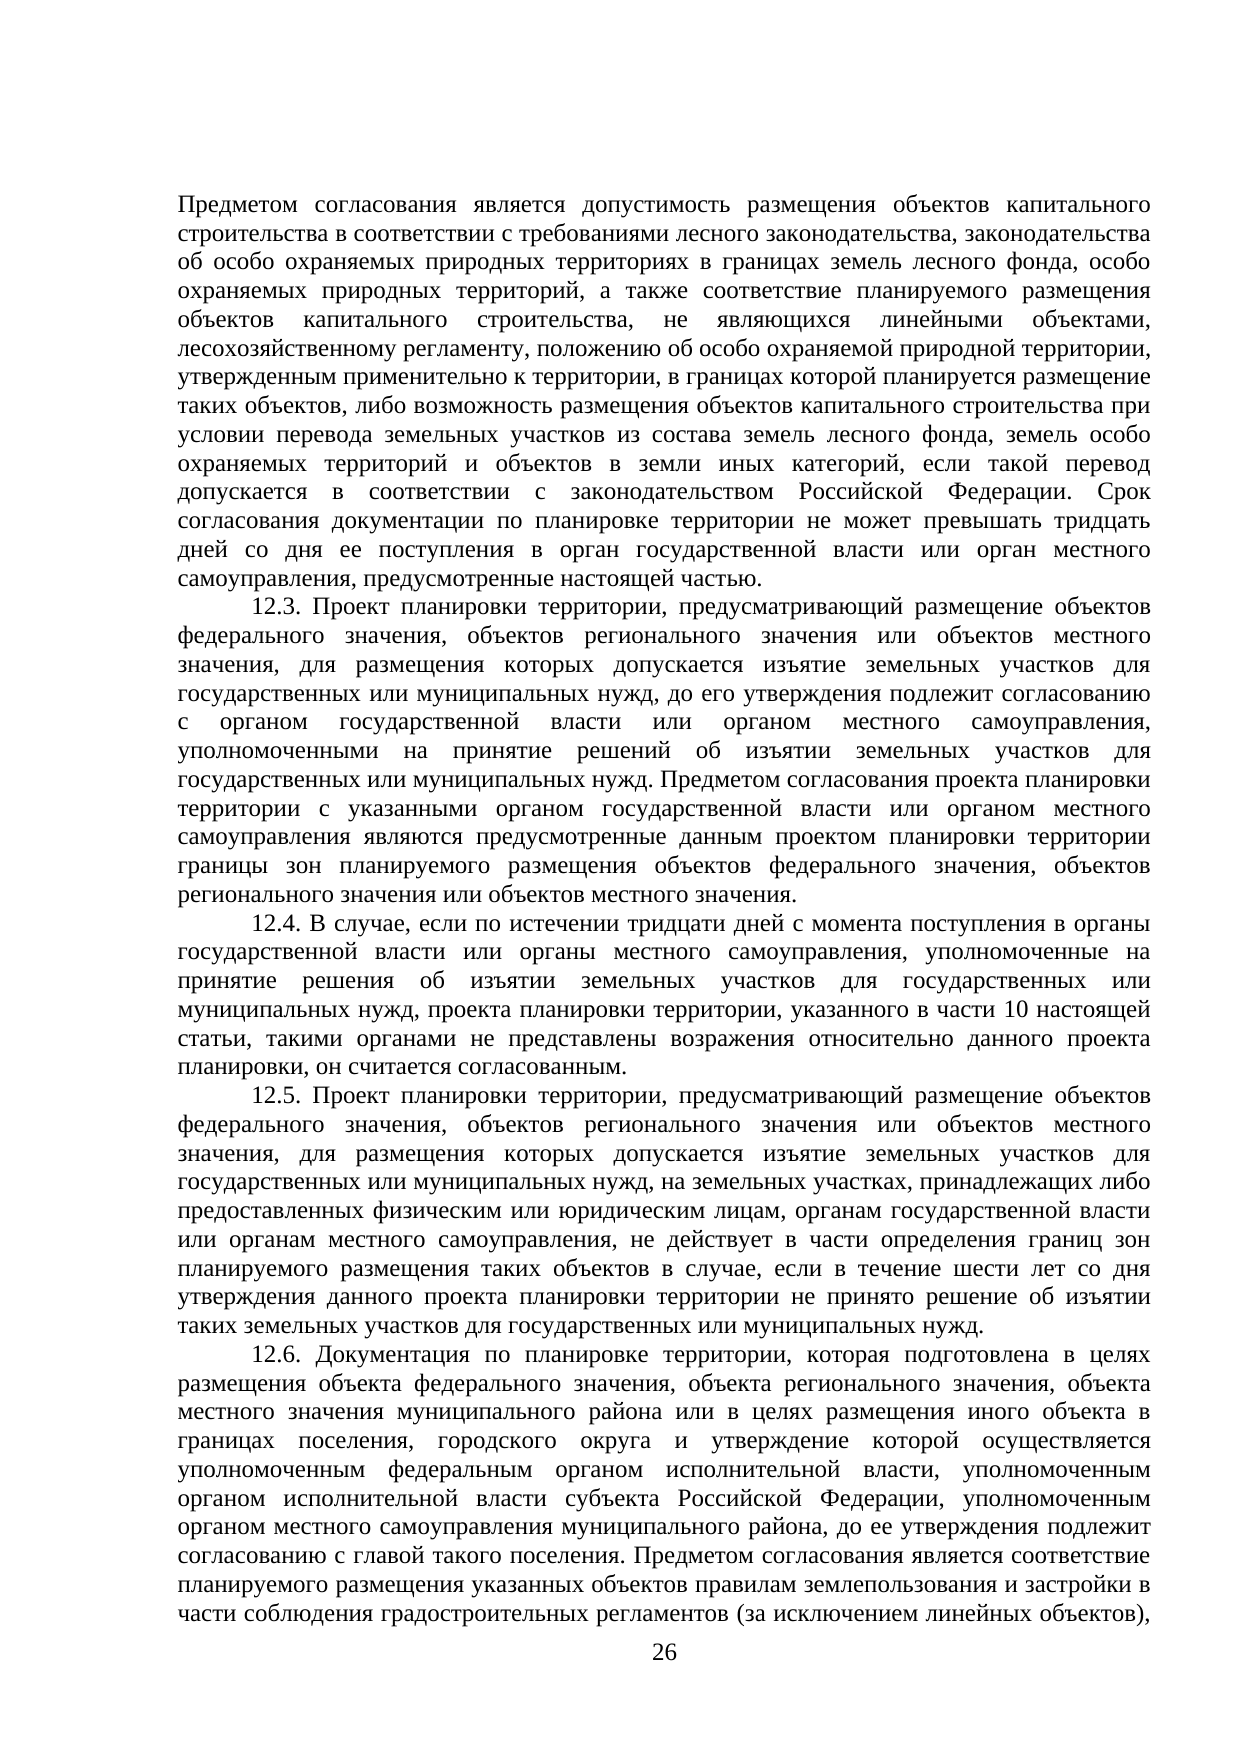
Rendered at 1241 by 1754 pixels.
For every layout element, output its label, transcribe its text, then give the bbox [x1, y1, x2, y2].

text 12.4. В случае, если по истечении тридцати дней с момента поступления в органы государственной власти или органы местного самоуправления, уполномоченные на принятие решения об изъятии земельных участков для государственных или муниципальных нужд, проекта планировки территории, указанного в части 10 настоящей статьи, такими органами не представлены возражения относительно данного проекта планировки, он считается согласованным. [177, 908, 1152, 1080]
text 12.5. Проект планировки территории, предусматривающий размещение объектов федерального значения, объектов регионального значения или объектов местного значения, для размещения которых допускается изъятие земельных участков для государственных или муниципальных нужд, на земельных участках, принадлежащих либо предоставленных физическим или юридическим лицам, органам государственной власти или органам местного самоуправления, не действует в части определения границ зон планируемого размещения таких объектов в случае, если в течение шести лет со дня утверждения данного проекта планировки территории не принято решение об изъятии таких земельных участков для государственных или муниципальных нужд. [177, 1080, 1152, 1339]
text 12.3. Проект планировки территории, предусматривающий размещение объектов федерального значения, объектов регионального значения или объектов местного значения, для размещения которых допускается изъятие земельных участков для государственных или муниципальных нужд, до его утверждения подлежит согласованию с органом государственной власти или органом местного самоуправления, уполномоченными на принятие решений об изъятии земельных участков для государственных или муниципальных нужд. Предметом согласования проекта планировки территории с указанными органом государственной власти или органом местного самоуправления являются предусмотренные данным проектом планировки территории границы зон планируемого размещения объектов федерального значения, объектов регионального значения или объектов местного значения. [177, 591, 1152, 908]
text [177, 189, 1152, 591]
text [177, 1339, 1152, 1626]
